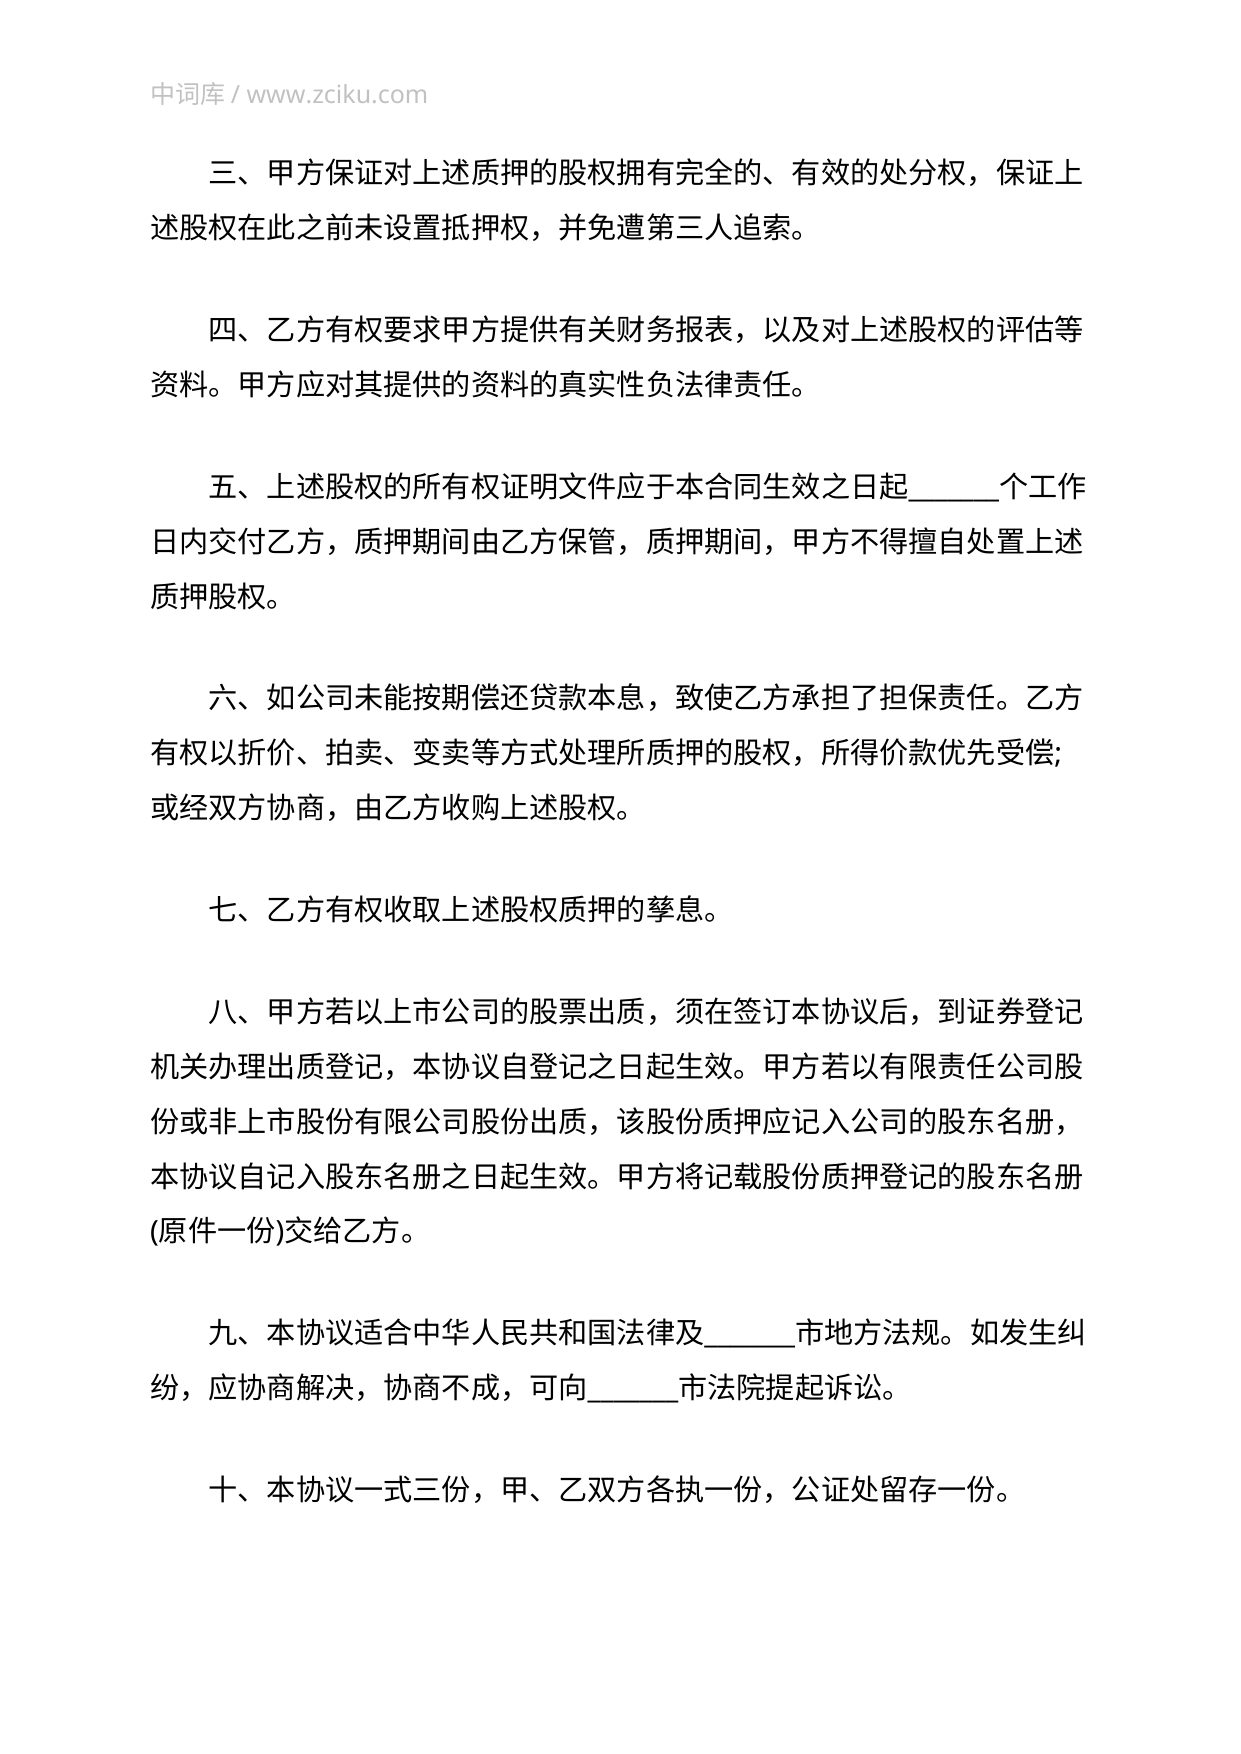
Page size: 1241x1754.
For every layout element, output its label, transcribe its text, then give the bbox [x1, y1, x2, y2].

text 五、上述股权的所有权证明文件应于本合同生效之日起_______个工作日内交付乙方，质押期间由乙方保管，质押期间，甲方不得擅自处置上述质押股权。 [150, 463, 1090, 616]
text 九、本协议适合中华人民共和国法律及_______市地方法规。如发生纠纷，应协商解决，协商不成，可向_______市法院提起诉讼。 [150, 1310, 1090, 1407]
text 八、甲方若以上市公司的股票出质，须在签订本协议后，到证券登记机关办理出质登记，本协议自登记之日起生效。甲方若以有限责任公司股份或非上市股份有限公司股份出质，该股份质押应记入公司的股东名册，本协议自记入股东名册之日起生效。甲方将记载股份质押登记的股东名册(原件一份)交给乙方。 [150, 988, 1090, 1250]
text 四、乙方有权要求甲方提供有关财务报表，以及对上述股权的评估等资料。甲方应对其提供的资料的真实性负法律责任。 [150, 307, 1090, 404]
text 十、本协议一式三份，甲、乙双方各执一份，公证处留存一份。 [150, 1467, 1090, 1509]
text 七、乙方有权收取上述股权质押的孳息。 [150, 887, 1090, 929]
text 六、如公司未能按期偿还贷款本息，致使乙方承担了担保责任。乙方有权以折价、拍卖、变卖等方式处理所质押的股权，所得价款优先受偿;或经双方协商，由乙方收购上述股权。 [150, 675, 1090, 827]
text 三、甲方保证对上述质押的股权拥有完全的、有效的处分权，保证上述股权在此之前未设置抵押权，并免遭第三人追索。 [150, 150, 1090, 247]
